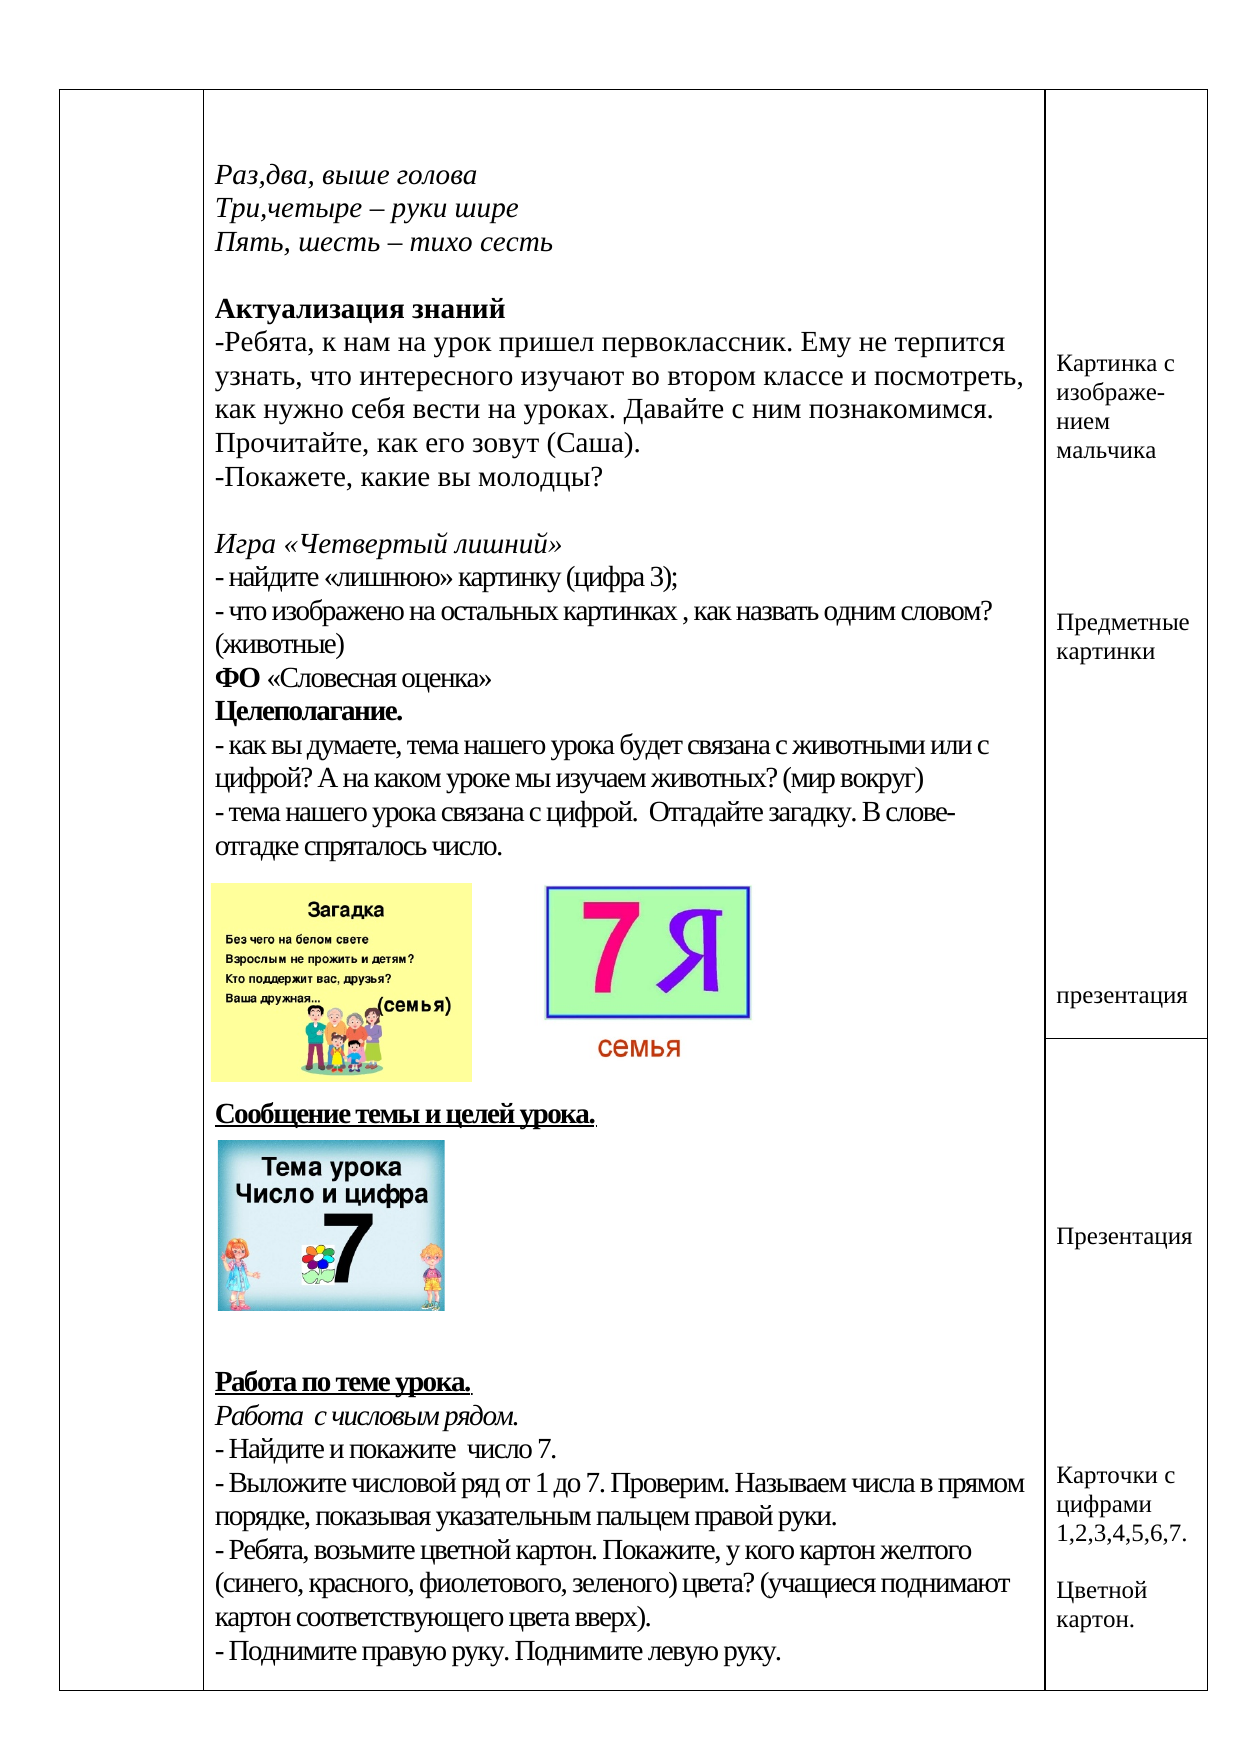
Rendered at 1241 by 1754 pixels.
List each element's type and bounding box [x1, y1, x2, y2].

table_cell [1046, 90, 1207, 1038]
picture [216, 1140, 445, 1309]
table_cell [204, 90, 1044, 1690]
picture [209, 883, 472, 1081]
table_cell [1046, 1039, 1207, 1690]
table_cell [60, 90, 203, 1690]
picture [525, 884, 772, 1062]
